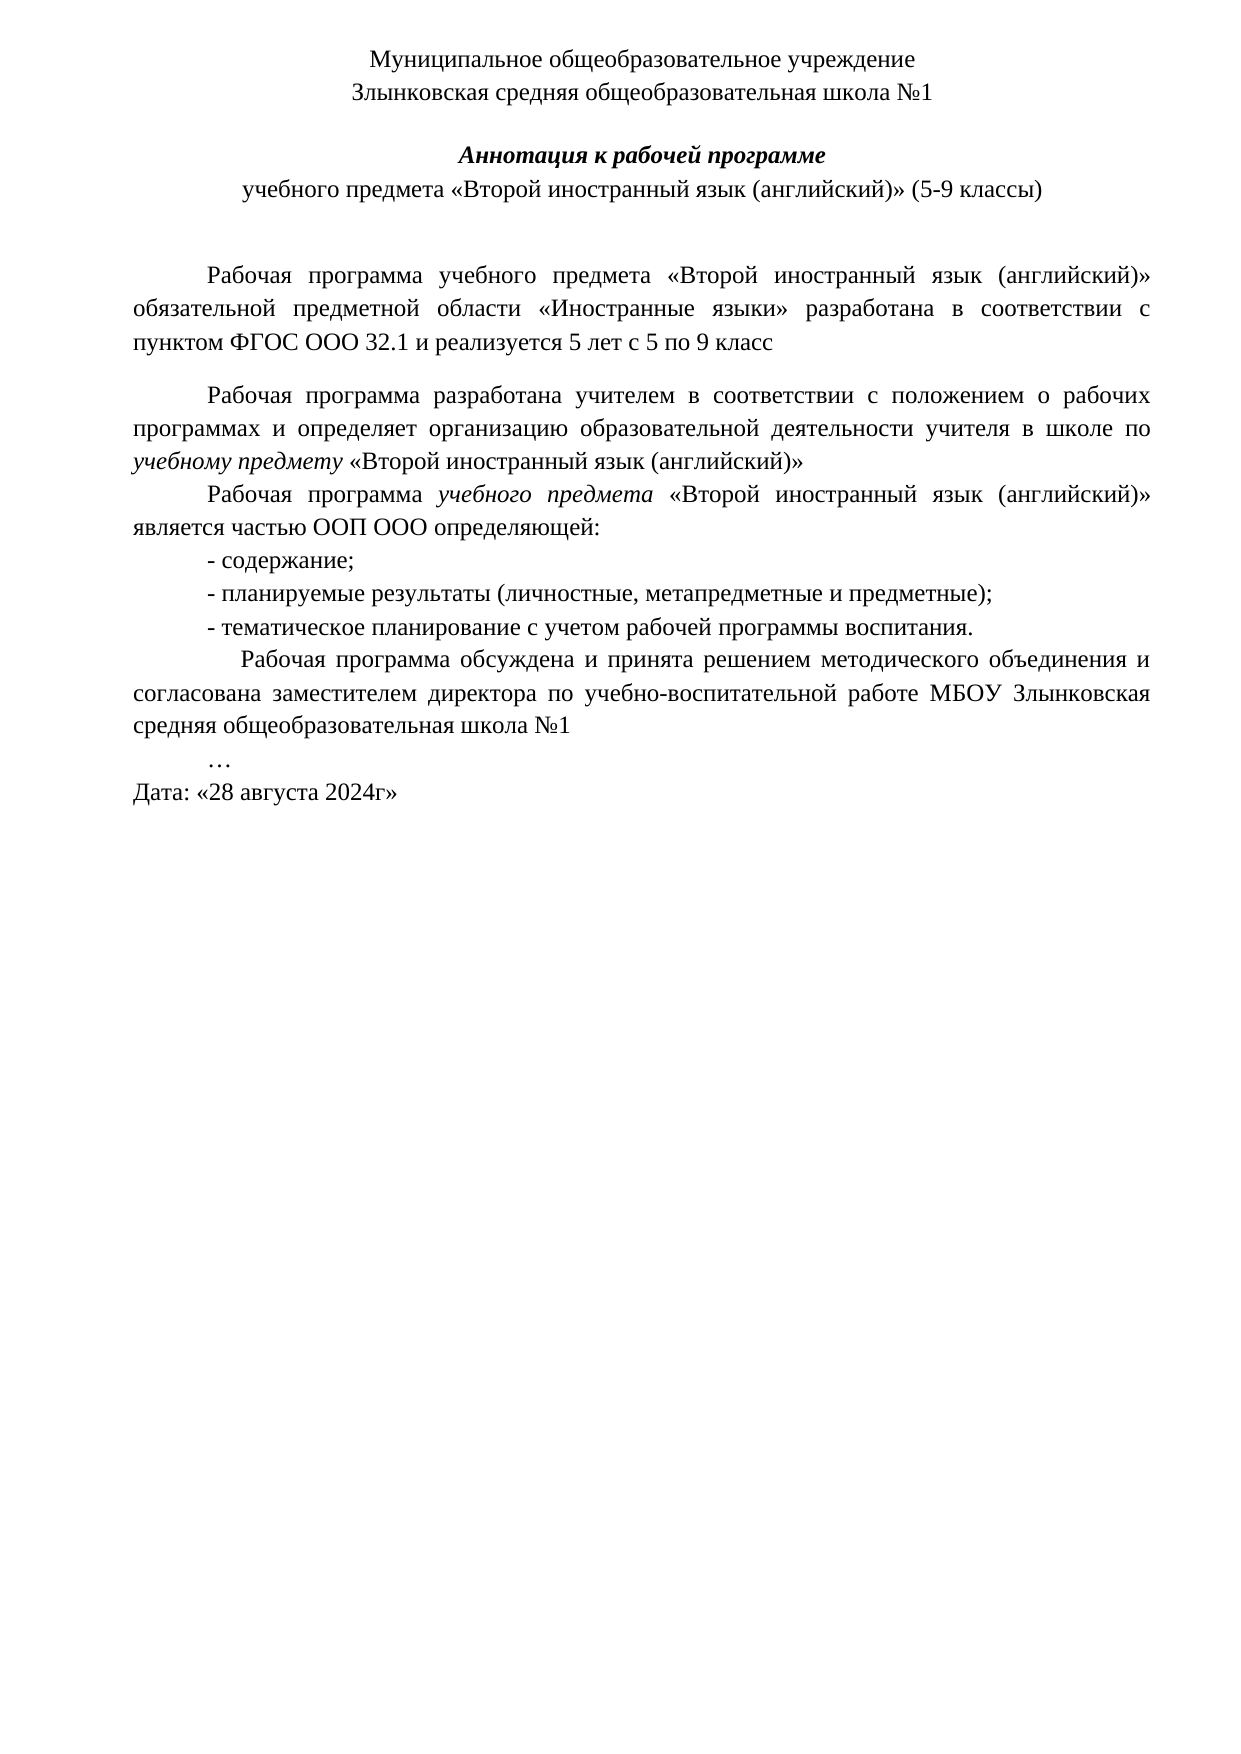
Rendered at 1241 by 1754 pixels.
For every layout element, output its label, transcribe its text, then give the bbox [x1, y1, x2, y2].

text - содержание; [133, 546, 1152, 574]
text - тематическое планирование с учетом рабочей программы воспитания. [133, 612, 1152, 640]
text Дата: «28 августа 2024г» [133, 777, 1152, 805]
text Рабочая программа обсуждена и принята решением методического объединения и согласована заместителем директора по учебно-воспитательной работе МБОУ Злынковская средняя общеобразовательная школа №1 [133, 644, 1152, 739]
text Аннотация к рабочей программе [133, 141, 1152, 169]
text учебного предмета «Второй иностранный язык (английский)» (5-9 классы) [133, 174, 1152, 202]
text Рабочая программа разработана учителем в соответствии с положением о рабочих программах и определяет организацию образовательной деятельности учителя в школе по учебному предмету «Второй иностранный язык (английский)» [133, 380, 1152, 475]
text Рабочая программа учебного предмета «Второй иностранный язык (английский)» является частью ООП ООО определяющей: [133, 479, 1152, 541]
text Рабочая программа учебного предмета «Второй иностранный язык (английский)» обязательной предметной области «Иностранные языки» разработана в соответствии с пунктом ФГОС ООО 32.1 и реализуется 5 лет с 5 по 9 класс [133, 261, 1152, 355]
text … [133, 744, 1152, 772]
text - планируемые результаты (личностные, метапредметные и предметные); [133, 578, 1152, 607]
text Злынковская средняя общеобразовательная школа №1 [133, 77, 1152, 106]
text Муниципальное общеобразовательное учреждение [133, 44, 1152, 73]
